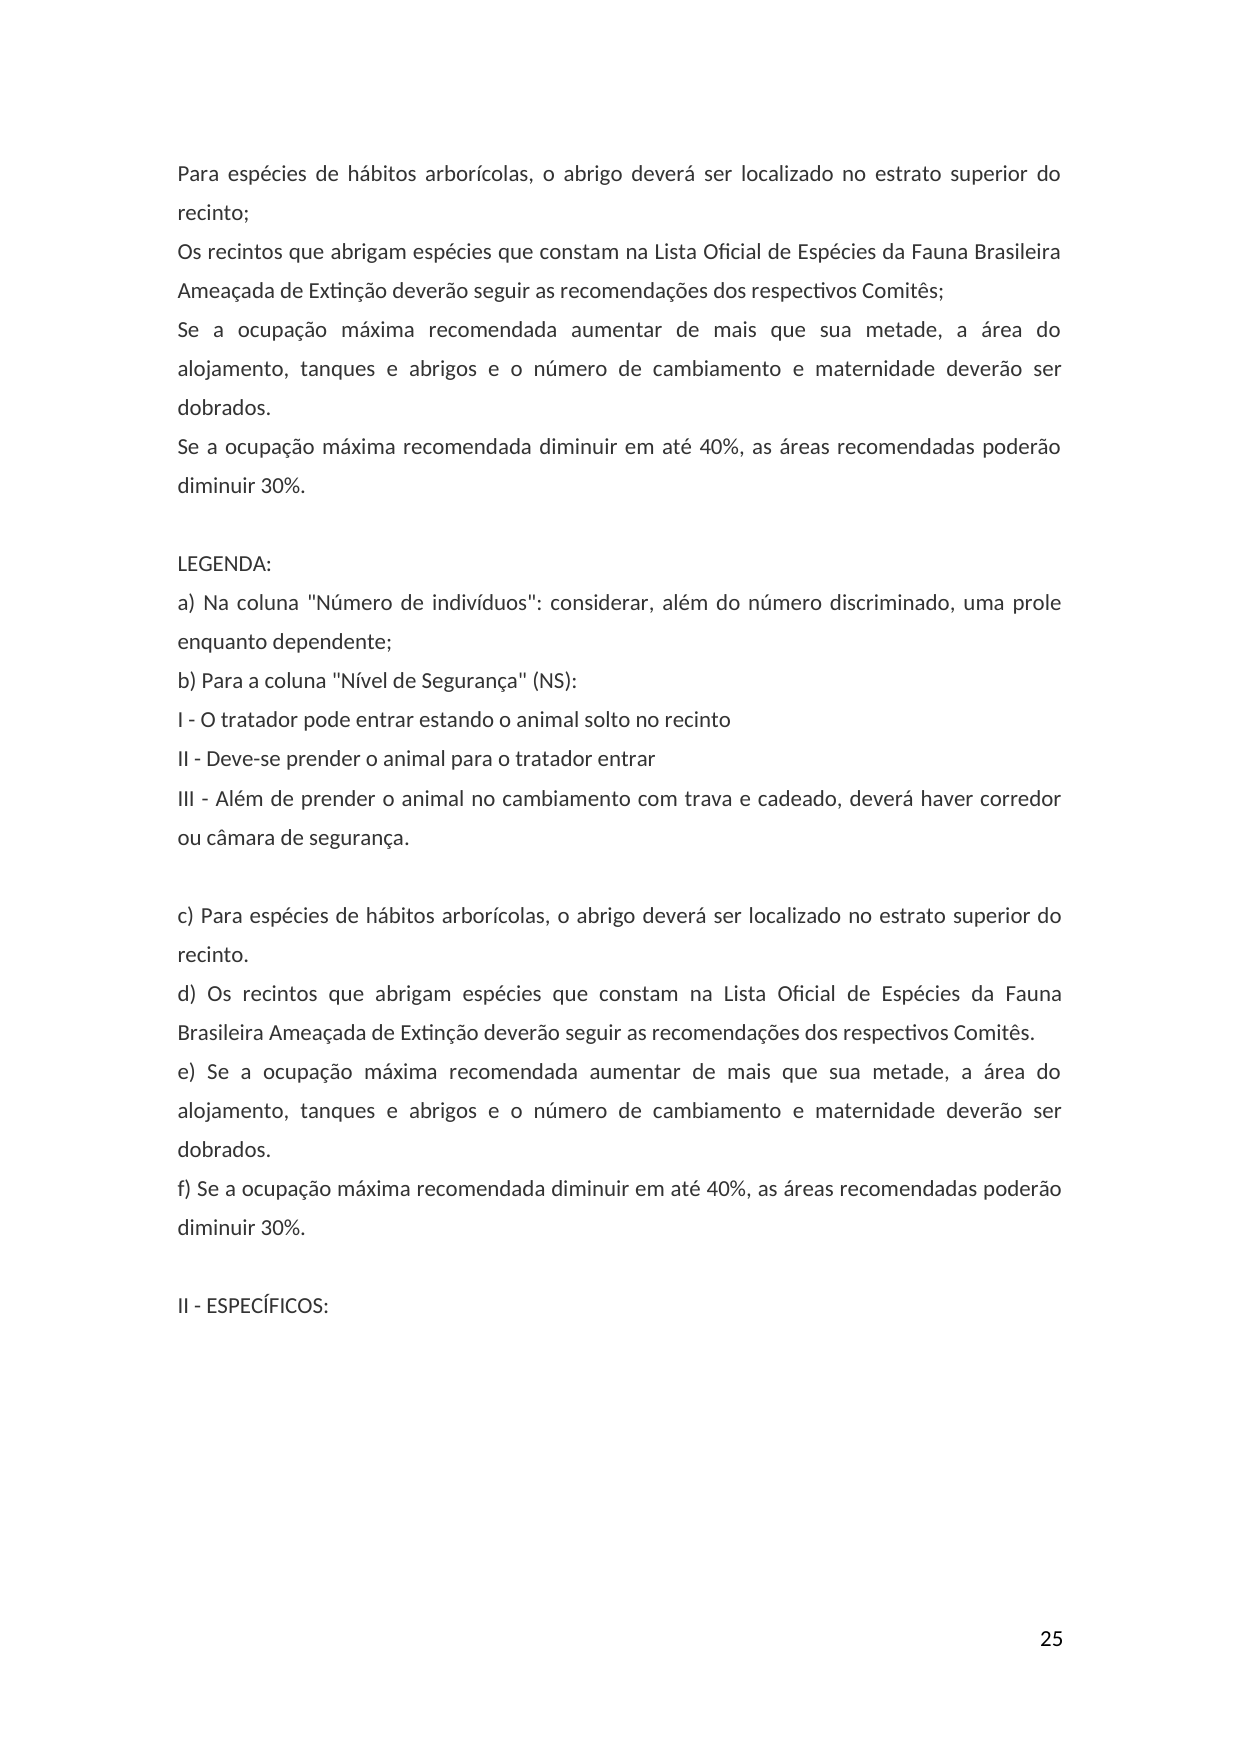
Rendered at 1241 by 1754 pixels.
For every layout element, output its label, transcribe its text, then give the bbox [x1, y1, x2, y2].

text d) Os recintos que abrigam espécies que constam na Lista Oficial de Espécies da Fauna Brasileira Ameaçada de Extinção deverão seguir as recomendações dos respectivos Comitês. [177, 968, 1063, 1046]
text Se a ocupação máxima recomendada diminuir em até 40%, as áreas recomendadas poderão diminuir 30%. [177, 421, 1063, 499]
text I - O tratador pode entrar estando o animal solto no recinto [177, 694, 1063, 733]
text f) Se a ocupação máxima recomendada diminuir em até 40%, as áreas recomendadas poderão diminuir 30%. [177, 1163, 1063, 1241]
text Para espécies de hábitos arborícolas, o abrigo deverá ser localizado no estrato superior do recinto; [177, 148, 1063, 226]
text c) Para espécies de hábitos arborícolas, o abrigo deverá ser localizado no estrato superior do recinto. [177, 851, 1063, 968]
text b) Para a coluna "Nível de Segurança" (NS): [177, 655, 1063, 694]
text III - Além de prender o animal no cambiamento com trava e cadeado, deverá haver corredor ou câmara de segurança. [177, 773, 1063, 851]
text Os recintos que abrigam espécies que constam na Lista Oficial de Espécies da Fauna Brasileira Ameaçada de Extinção deverão seguir as recomendações dos respectivos Comitês; [177, 226, 1063, 304]
text e) Se a ocupação máxima recomendada aumentar de mais que sua metade, a área do alojamento, tanques e abrigos e o número de cambiamento e maternidade deverão ser dobrados. [177, 1046, 1063, 1163]
text LEGENDA: [177, 538, 1063, 577]
text II - ESPECÍFICOS: [177, 1280, 1063, 1319]
text Se a ocupação máxima recomendada aumentar de mais que sua metade, a área do alojamento, tanques e abrigos e o número de cambiamento e maternidade deverão ser dobrados. [177, 304, 1063, 421]
text a) Na coluna "Número de indivíduos": considerar, além do número discriminado, uma prole enquanto dependente; [177, 577, 1063, 655]
text II - Deve-se prender o animal para o tratador entrar [177, 733, 1063, 773]
